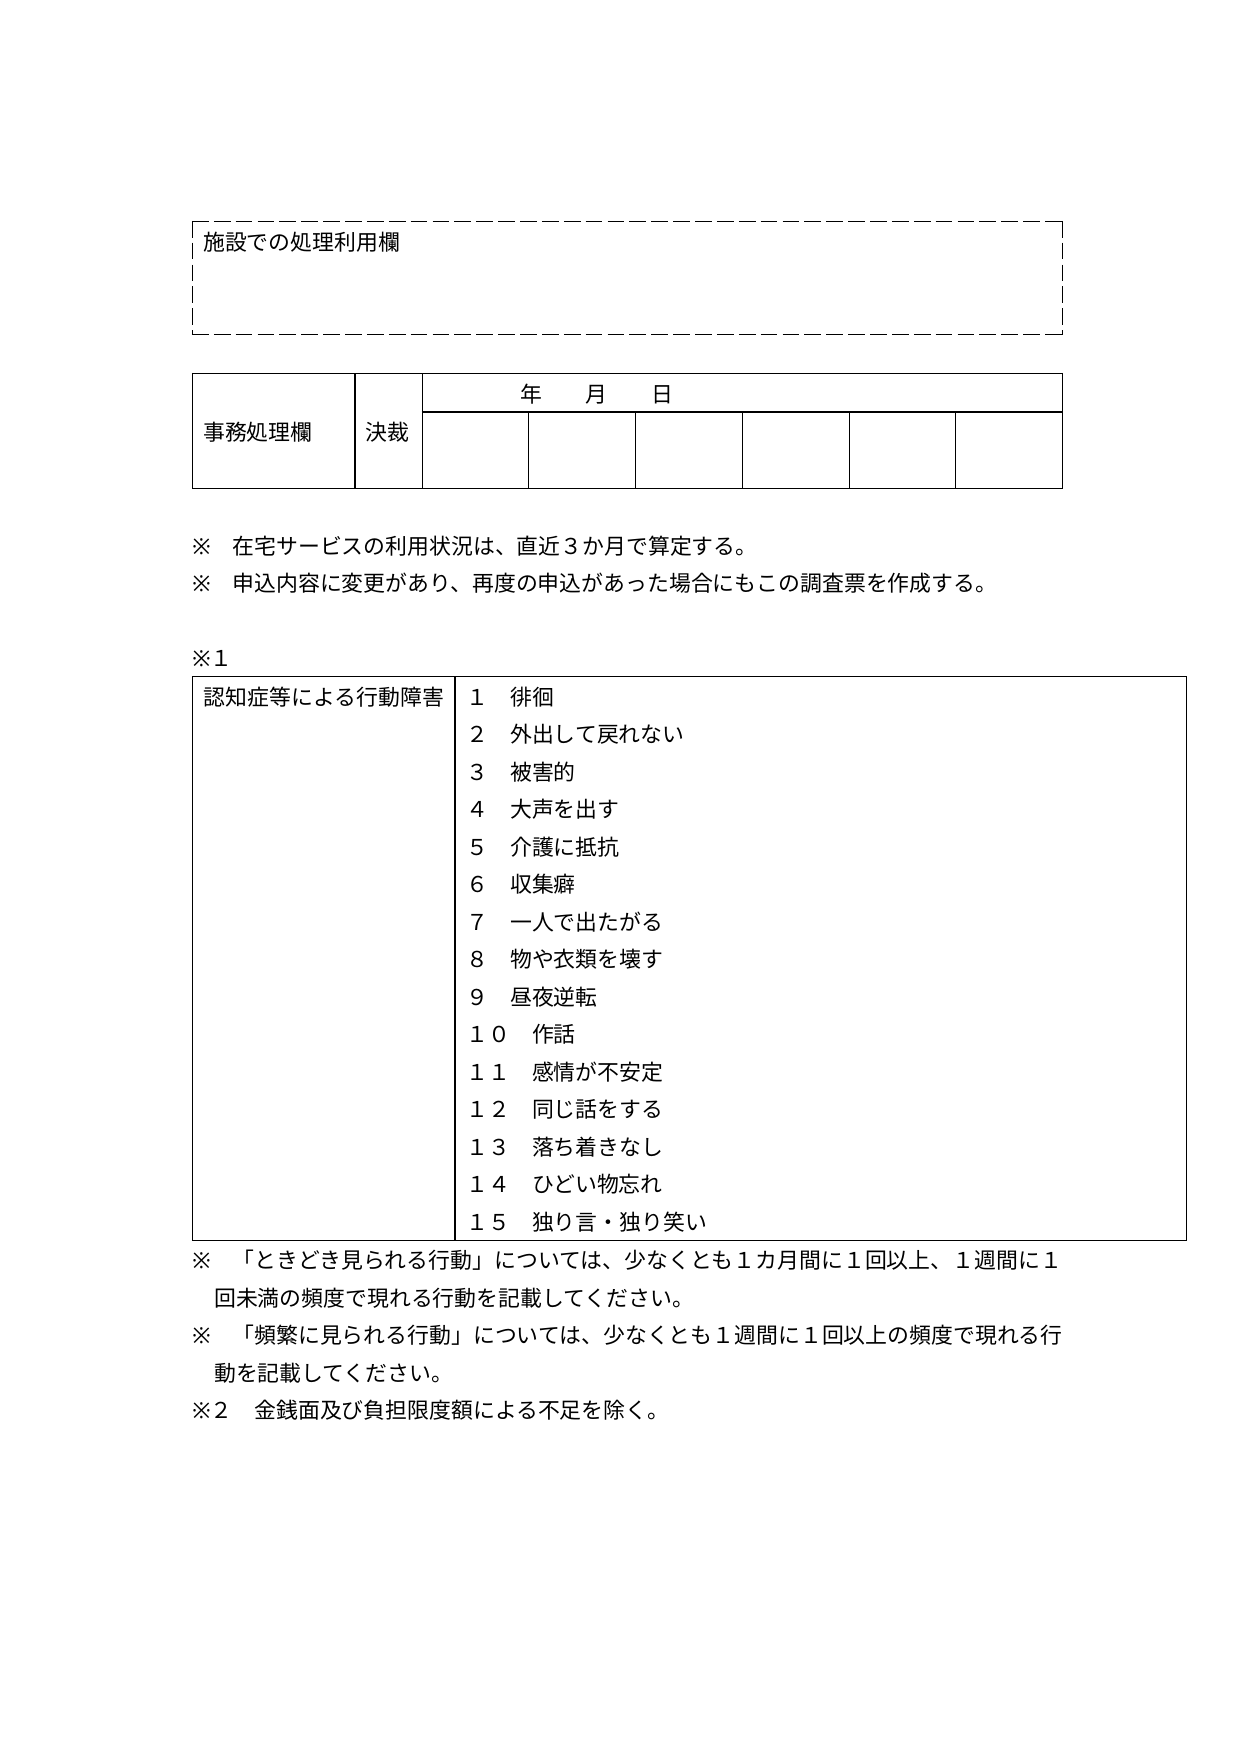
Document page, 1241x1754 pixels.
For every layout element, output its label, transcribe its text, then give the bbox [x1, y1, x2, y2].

table_cell [850, 413, 955, 487]
text ※ 「ときどき見られる行動」については、少なくとも１カ月間に１回以上、１週間に１回未満の頻度で現れる行動を記載してください。 [192, 1241, 1063, 1316]
text ※ 在宅サービスの利用状況は、直近３か月で算定する。 [192, 526, 1063, 563]
table_header 事務処理欄 [193, 374, 354, 487]
table_header 認知症等による行動障害 [193, 677, 454, 1239]
table_header １ 徘徊 ２ 外出して戻れない ３ 被害的 ４ 大声を出す ５ 介護に抵抗 ６ 収集癖 ７ 一人で出たがる ８ 物や衣類を壊す ９ 昼夜逆転 １０ 作話 １１ 感情が不安定 １２ 同じ話をする １３ 落ち着きなし １４ ひどい物忘れ １５ 独り言・独り笑い [456, 677, 1186, 1239]
text ※ 「頻繁に見られる行動」については、少なくとも１週間に１回以上の頻度で現れる行動を記載してください。 [192, 1316, 1063, 1391]
text ※２ 金銭面及び負担限度額による不足を除く。 [192, 1391, 1063, 1428]
table_header 決裁 [356, 374, 422, 487]
table_header 年 月 日 [423, 374, 1062, 411]
text ※ 申込内容に変更があり、再度の申込があった場合にもこの調査票を作成する。 [192, 563, 1063, 601]
table_cell [636, 413, 742, 487]
table_cell [743, 413, 849, 487]
table_cell [529, 413, 635, 487]
table_header 施設での処理利用欄 [193, 221, 1063, 334]
table_cell [956, 413, 1062, 487]
text ※１ [192, 638, 1063, 676]
table_cell [423, 413, 528, 487]
